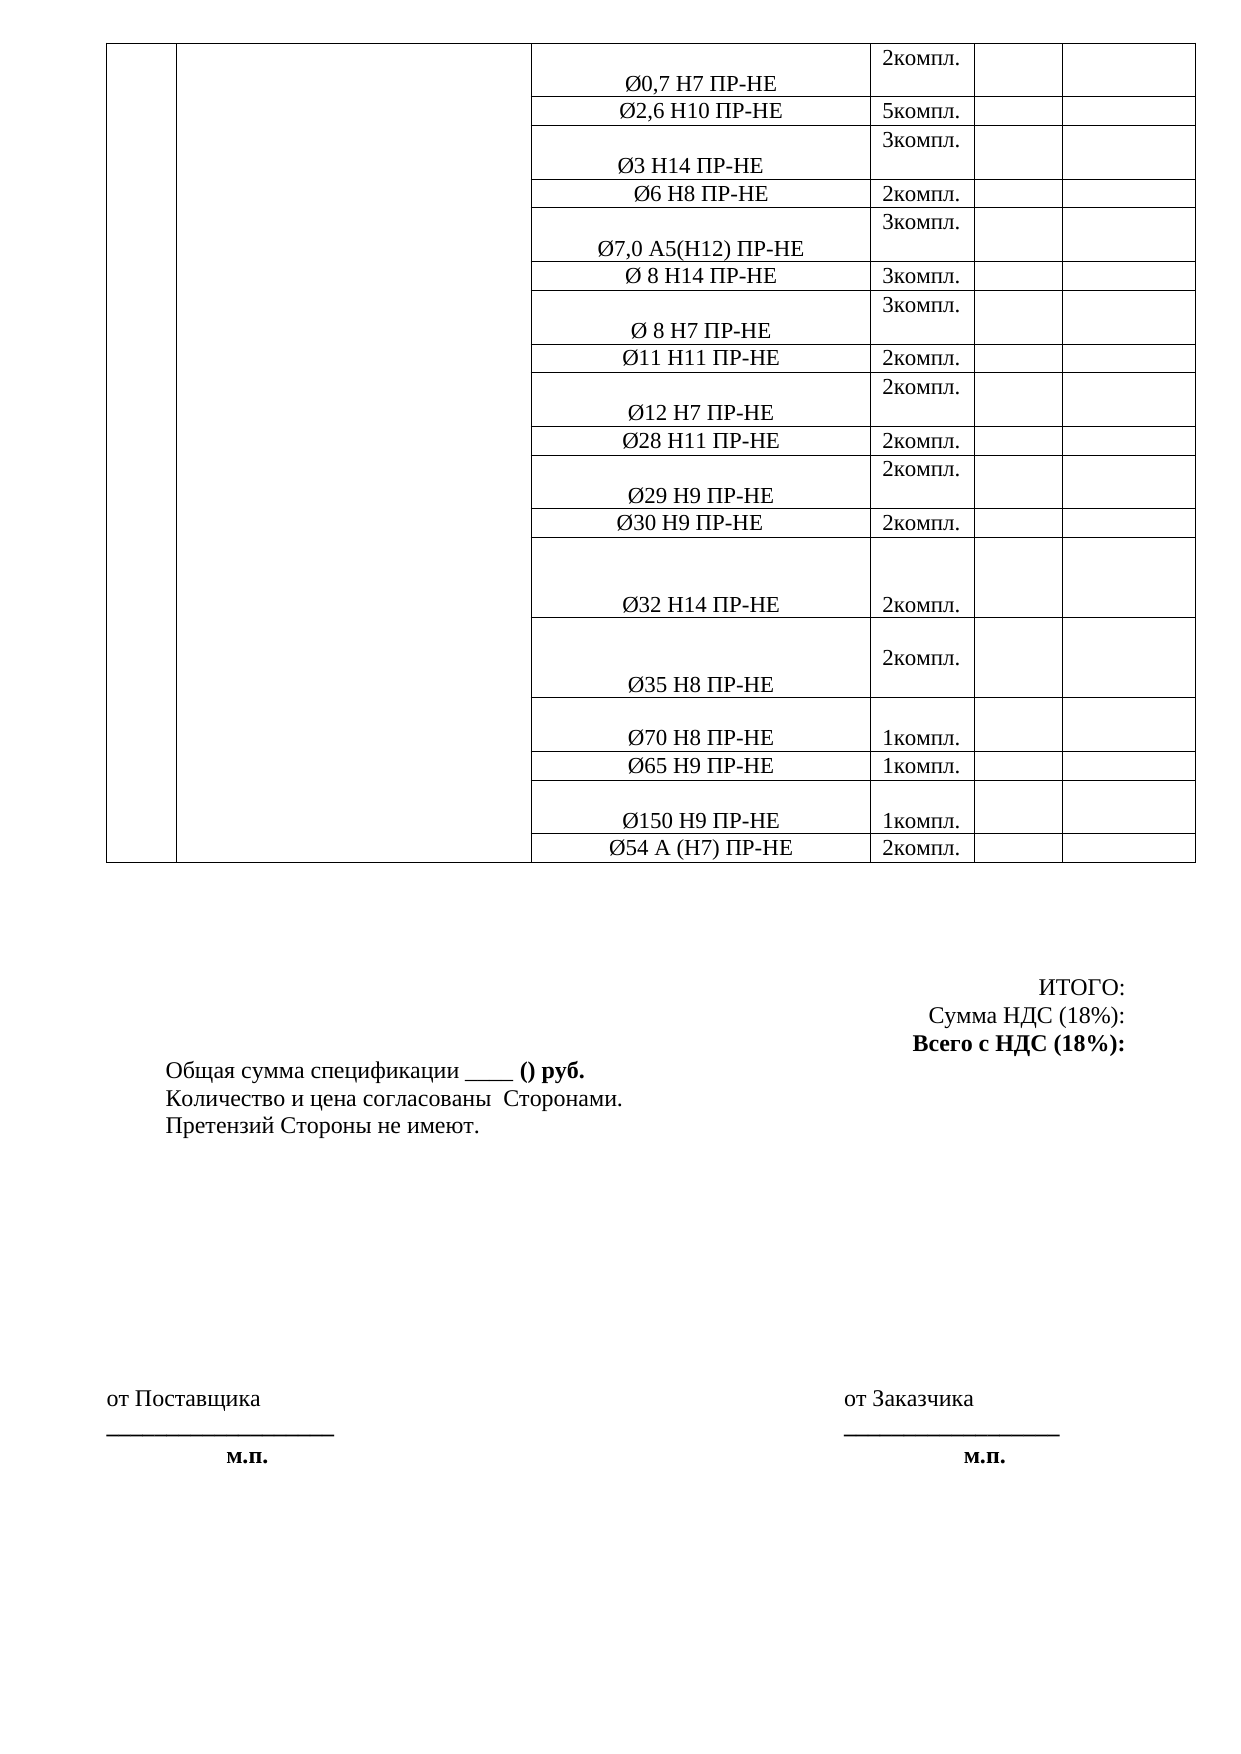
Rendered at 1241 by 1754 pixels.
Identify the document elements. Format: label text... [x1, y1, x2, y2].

table_cell [1063, 752, 1195, 779]
text ИТОГО: [106, 973, 1125, 1001]
table_cell [975, 291, 1062, 343]
table_cell [1063, 291, 1195, 343]
table_cell Ø65 Н9 ПР-НЕ [532, 752, 870, 779]
table_cell [1063, 698, 1195, 751]
table_cell [975, 538, 1062, 617]
table_cell Ø2,6 Н10 ПР-НЕ [532, 97, 870, 125]
table_cell Ø32 H14 ПР-НЕ [532, 538, 870, 617]
table_cell Ø35 Н8 ПР-НЕ [532, 618, 870, 697]
table_cell [1063, 262, 1195, 290]
table_cell [975, 752, 1062, 779]
table_cell 2компл. [871, 834, 974, 862]
table_cell [975, 618, 1062, 697]
table_cell Ø12 Н7 ПР-НЕ [532, 373, 870, 426]
table_cell Ø 8 H14 ПР-НЕ [532, 262, 870, 290]
table_cell [975, 126, 1062, 179]
text Претензий Стороны не имеют. [106, 1111, 1125, 1139]
table_cell 5компл. [871, 97, 974, 125]
table_cell [975, 262, 1062, 290]
table_cell [975, 509, 1062, 537]
table_cell 3компл. [871, 208, 974, 261]
table_cell [975, 208, 1062, 261]
table_cell [1063, 618, 1195, 697]
table_cell [1063, 44, 1195, 96]
table_cell 1компл. [871, 698, 974, 751]
text м.п. м.п. [106, 1441, 1125, 1468]
table_cell [975, 456, 1062, 508]
table_cell [975, 180, 1062, 207]
table_cell [975, 781, 1062, 833]
table_cell [975, 345, 1062, 372]
table_cell Ø29 H9 ПР-НЕ [532, 456, 870, 508]
table_cell 2компл. [871, 180, 974, 207]
table_cell 2компл. [871, 618, 974, 697]
table_cell 1компл. [871, 752, 974, 779]
table_cell [1063, 781, 1195, 833]
table_cell [975, 834, 1062, 862]
table_cell [1063, 180, 1195, 207]
table_cell [1063, 345, 1195, 372]
table_cell 1компл. [871, 781, 974, 833]
table_cell Ø0,7 Н7 ПР-НЕ [532, 44, 870, 96]
table_cell [975, 698, 1062, 751]
text Общая сумма спецификации ____ () руб. [106, 1056, 1125, 1084]
table_cell [1063, 427, 1195, 454]
table_cell Ø6 Н8 ПР-НЕ [532, 180, 870, 207]
table_cell 2компл. [871, 427, 974, 454]
table_cell [1063, 126, 1195, 179]
table_cell [1063, 509, 1195, 537]
table_cell 2компл. [871, 373, 974, 426]
table_cell [1063, 373, 1195, 426]
table_cell [1063, 834, 1195, 862]
table_cell [975, 373, 1062, 426]
table_cell 2компл. [871, 509, 974, 537]
table_cell Ø70 Н8 ПР-НЕ [532, 698, 870, 751]
table_cell [1063, 456, 1195, 508]
table_cell 2компл. [871, 538, 974, 617]
table_cell Ø150 Н9 ПР-НЕ [532, 781, 870, 833]
table_cell [975, 427, 1062, 454]
table_cell 2компл. [871, 44, 974, 96]
table_cell [1063, 538, 1195, 617]
table_cell 3компл. [871, 262, 974, 290]
table_cell Ø3 Н14 ПР-НЕ [532, 126, 870, 179]
table_cell [1063, 97, 1195, 125]
table_cell Ø11 Н11 ПР-НЕ [532, 345, 870, 372]
table_cell 2компл. [871, 456, 974, 508]
table_cell 3компл. [871, 291, 974, 343]
text Всего с НДС (18%): [106, 1028, 1125, 1056]
table_cell Ø 8 H7 ПР-НЕ [532, 291, 870, 343]
table_cell [1063, 208, 1195, 261]
table_cell Ø28 H11 ПР-НЕ [532, 427, 870, 454]
table_cell [975, 97, 1062, 125]
table_cell Ø7,0 А5(Н12) ПР-НЕ [532, 208, 870, 261]
text от Поставщика от Заказчика [106, 1384, 1125, 1411]
text Количество и цена согласованы Сторонами. [106, 1084, 1125, 1111]
table_cell 2компл. [871, 345, 974, 372]
table_cell Ø54 А (Н7) ПР-НЕ [532, 834, 870, 862]
table_cell Ø30 H9 ПР-НЕ [532, 509, 870, 537]
text Сумма НДС (18%): [106, 1001, 1125, 1028]
table_cell 3компл. [871, 126, 974, 179]
text ___________________ __________________ [106, 1411, 1125, 1439]
table_cell [975, 44, 1062, 96]
